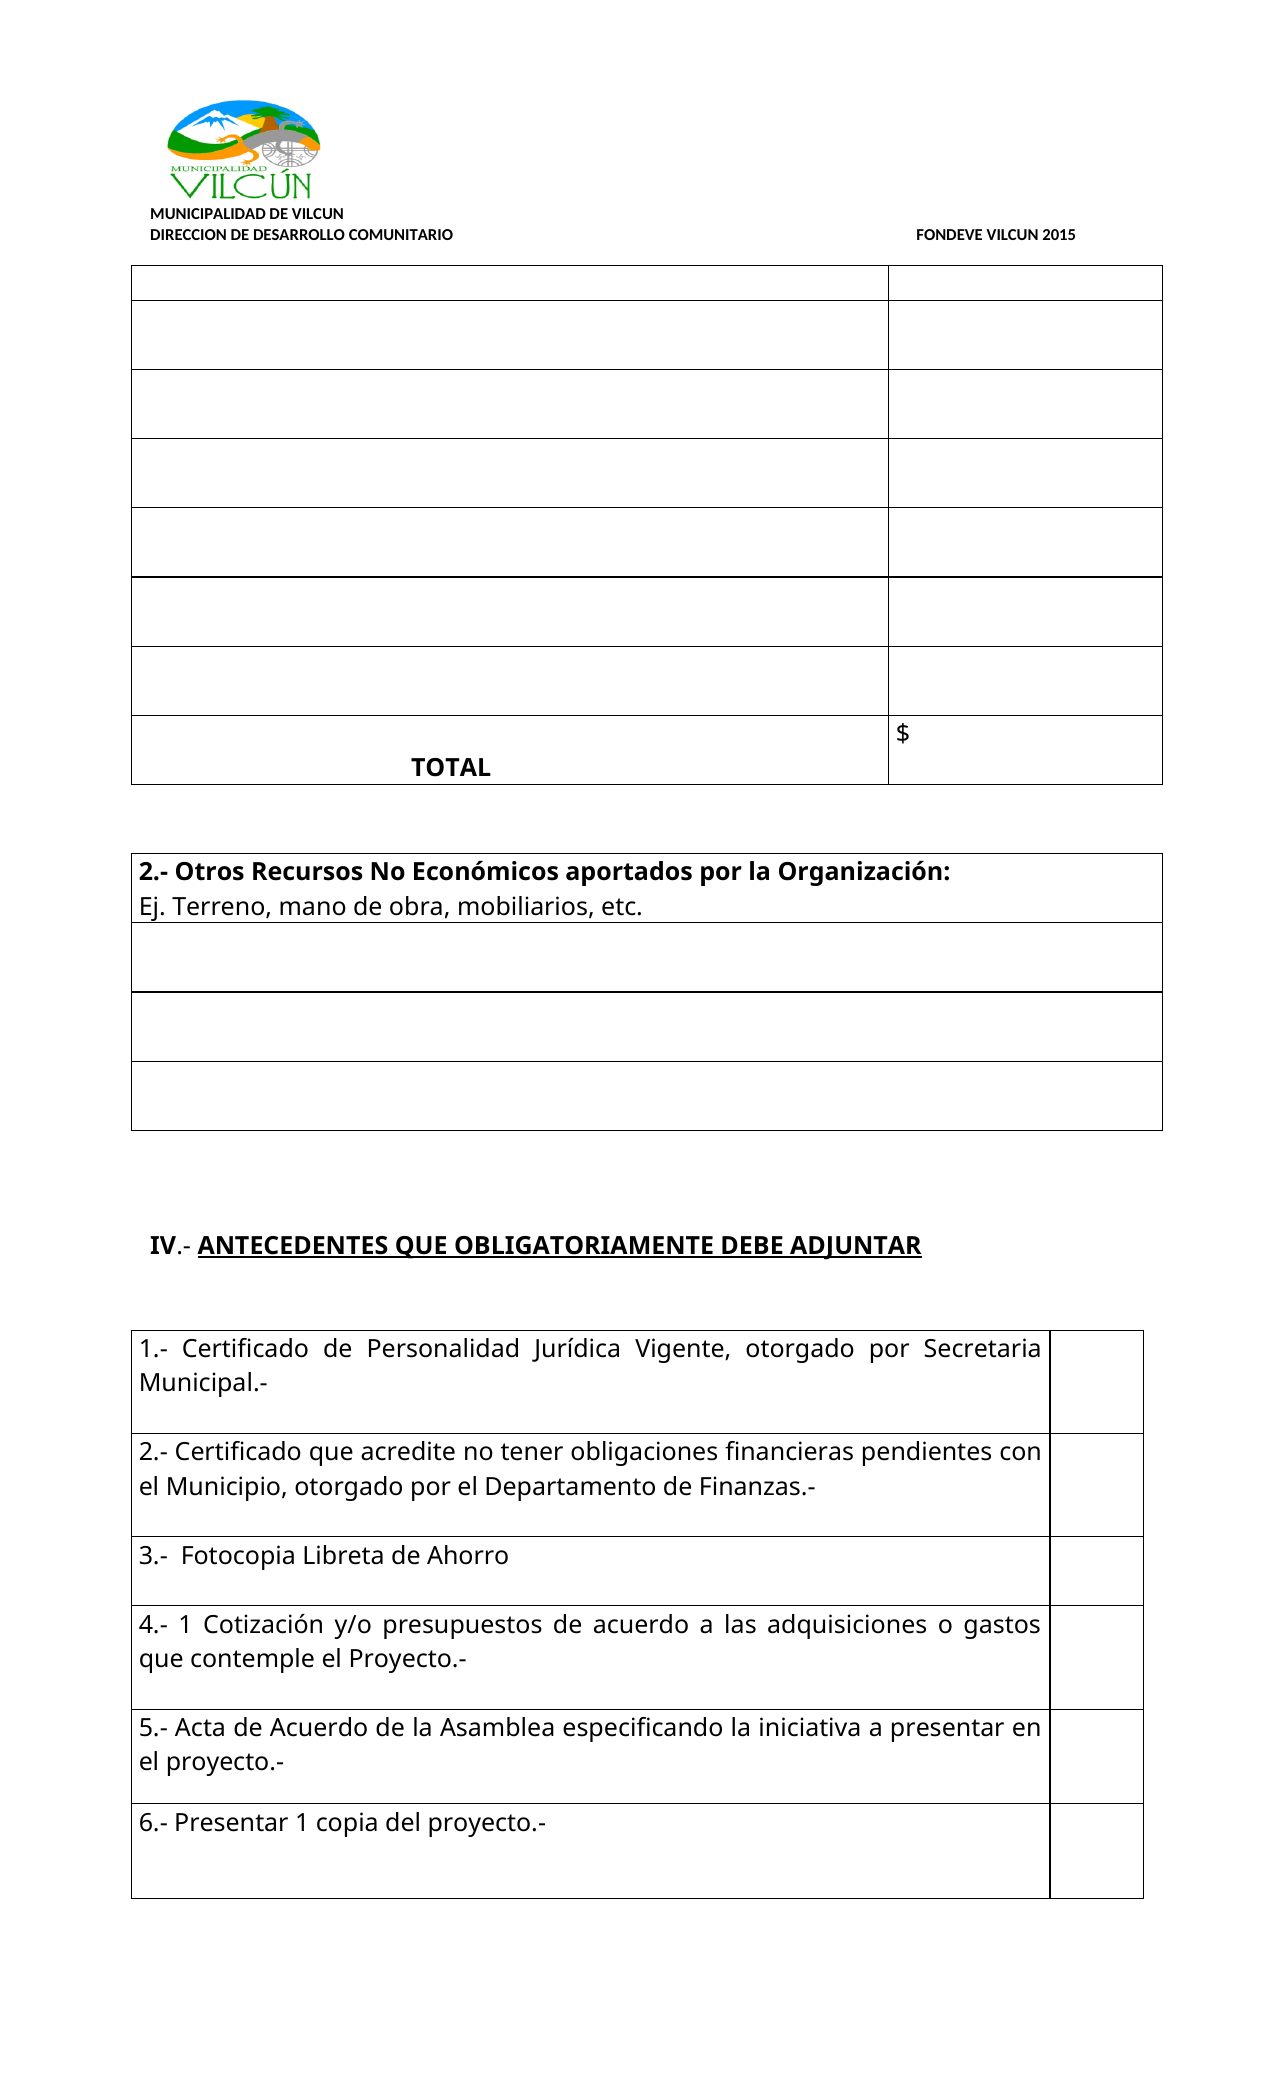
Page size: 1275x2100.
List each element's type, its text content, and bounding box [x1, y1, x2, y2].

table_cell 2.- Certificado que acredite no tener obligaciones financieras pendientes con el Municipio, otorgado por el Departamento de Finanzas.- [132, 1434, 1049, 1536]
text IV.- ANTECEDENTES QUE OBLIGATORIAMENTE DEBE ADJUNTAR [150, 1228, 1143, 1262]
table_cell 5.- Acta de Acuerdo de la Asamblea especificando la iniciativa a presentar en el proyecto.- [132, 1710, 1049, 1803]
table_cell 6.- Presentar 1 copia del proyecto.- [132, 1804, 1049, 1898]
table_cell [889, 370, 1162, 438]
table_cell [132, 923, 1162, 991]
table_cell [132, 578, 888, 646]
table_cell [1051, 1710, 1143, 1803]
table_cell [1051, 1606, 1143, 1709]
table_header [1051, 1331, 1143, 1433]
table_cell 4.- 1 Cotización y/o presupuestos de acuerdo a las adquisiciones o gastos que contemple el Proyecto.- [132, 1606, 1049, 1709]
table_cell [132, 266, 888, 300]
table_cell 3.- Fotocopia Libreta de Ahorro [132, 1537, 1049, 1605]
table_cell [889, 508, 1162, 576]
table_cell [132, 508, 888, 576]
table_cell [1051, 1804, 1143, 1898]
table_cell [132, 301, 888, 369]
table_header 1.- Certificado de Personalidad Jurídica Vigente, otorgado por Secretaria Municipal.- [132, 1331, 1049, 1433]
table_cell TOTAL [132, 716, 888, 784]
table_cell [132, 439, 888, 507]
table_header 2.- Otros Recursos No Económicos aportados por : Ej. Terreno, mano de obra, mobiliarios, etc. [132, 854, 1162, 922]
table_cell [889, 647, 1162, 715]
table_cell [1051, 1537, 1143, 1605]
table_cell [889, 578, 1162, 646]
table_cell [889, 266, 1162, 300]
table_cell [132, 647, 888, 715]
picture [150, 73, 346, 204]
table_cell [132, 993, 1162, 1061]
table_cell [889, 301, 1162, 369]
table_cell $ [889, 716, 1162, 784]
table_cell [132, 370, 888, 438]
table_cell [132, 1062, 1162, 1130]
table_cell [889, 439, 1162, 507]
table_cell [1051, 1434, 1143, 1536]
